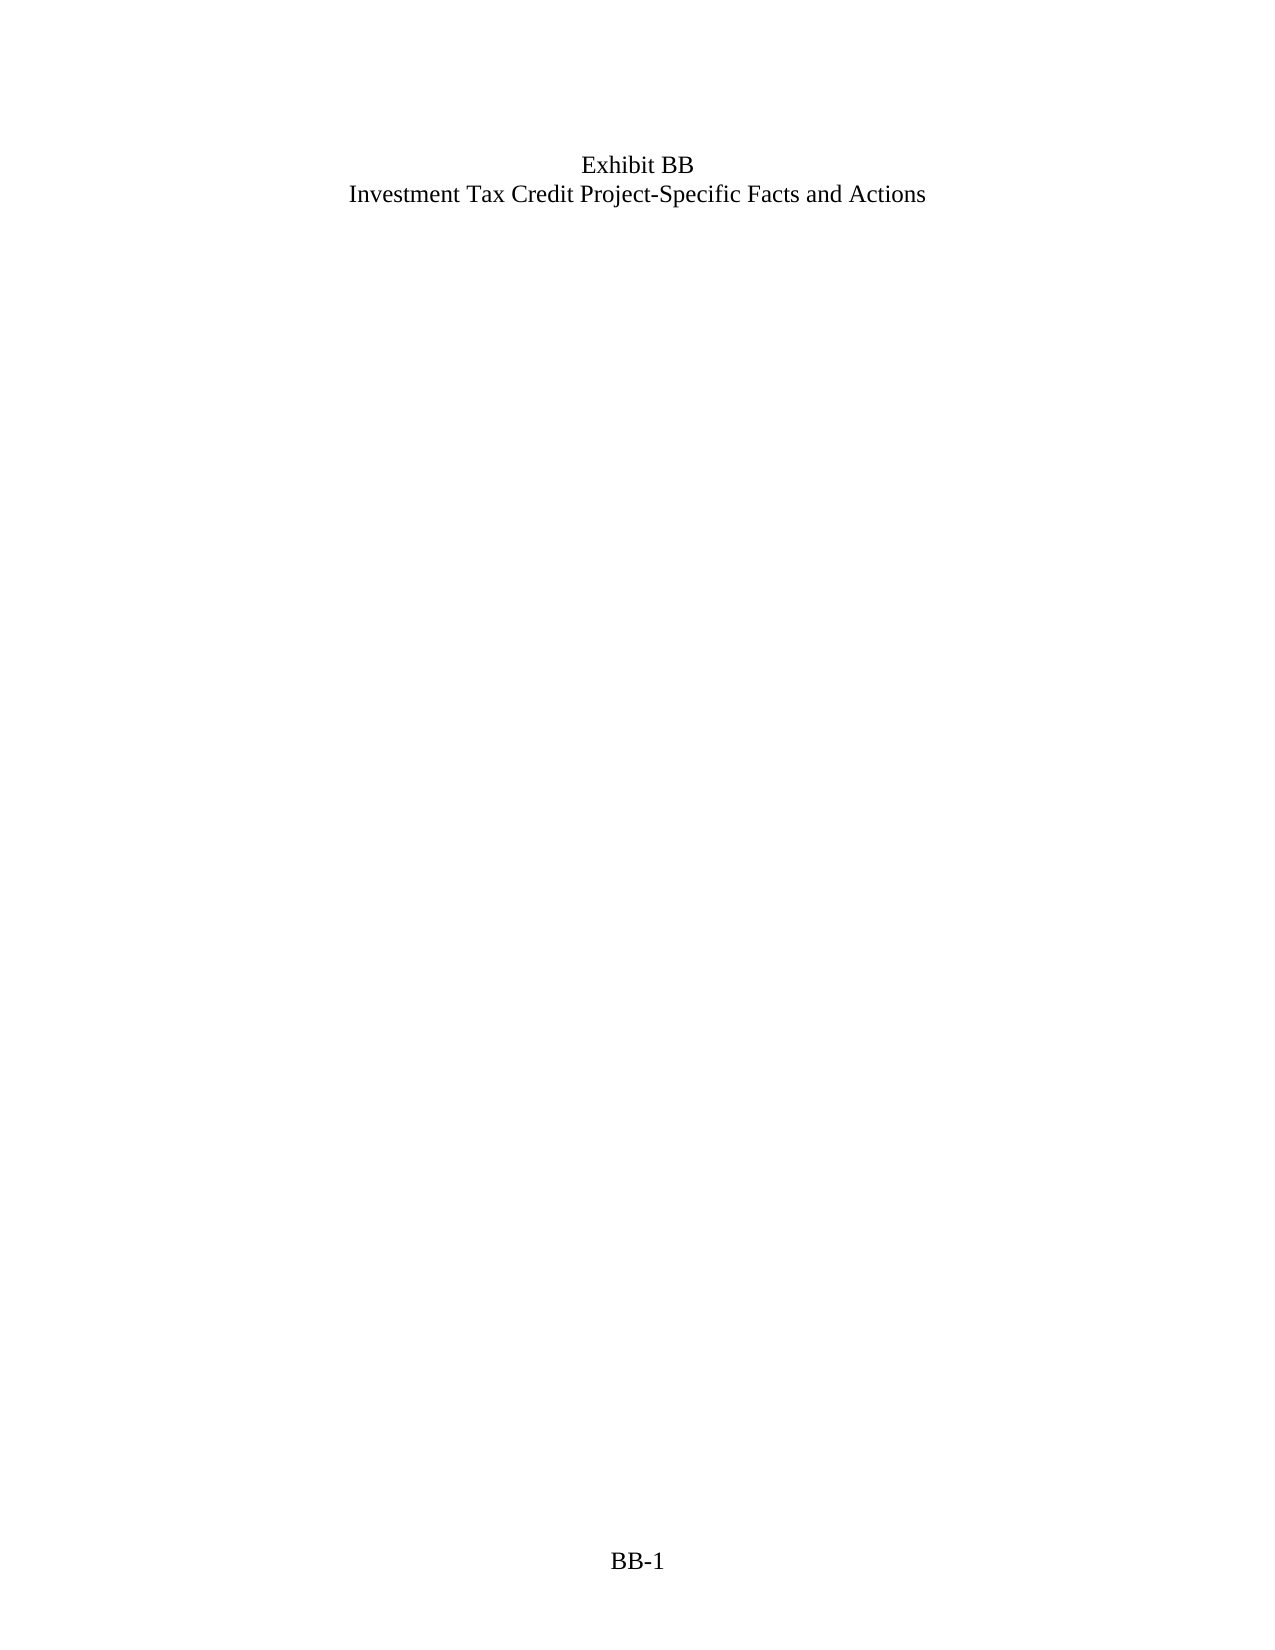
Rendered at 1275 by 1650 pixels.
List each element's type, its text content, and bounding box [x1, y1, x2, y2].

text Investment Tax Credit Project-Specific Facts and Actions [150, 179, 1125, 207]
